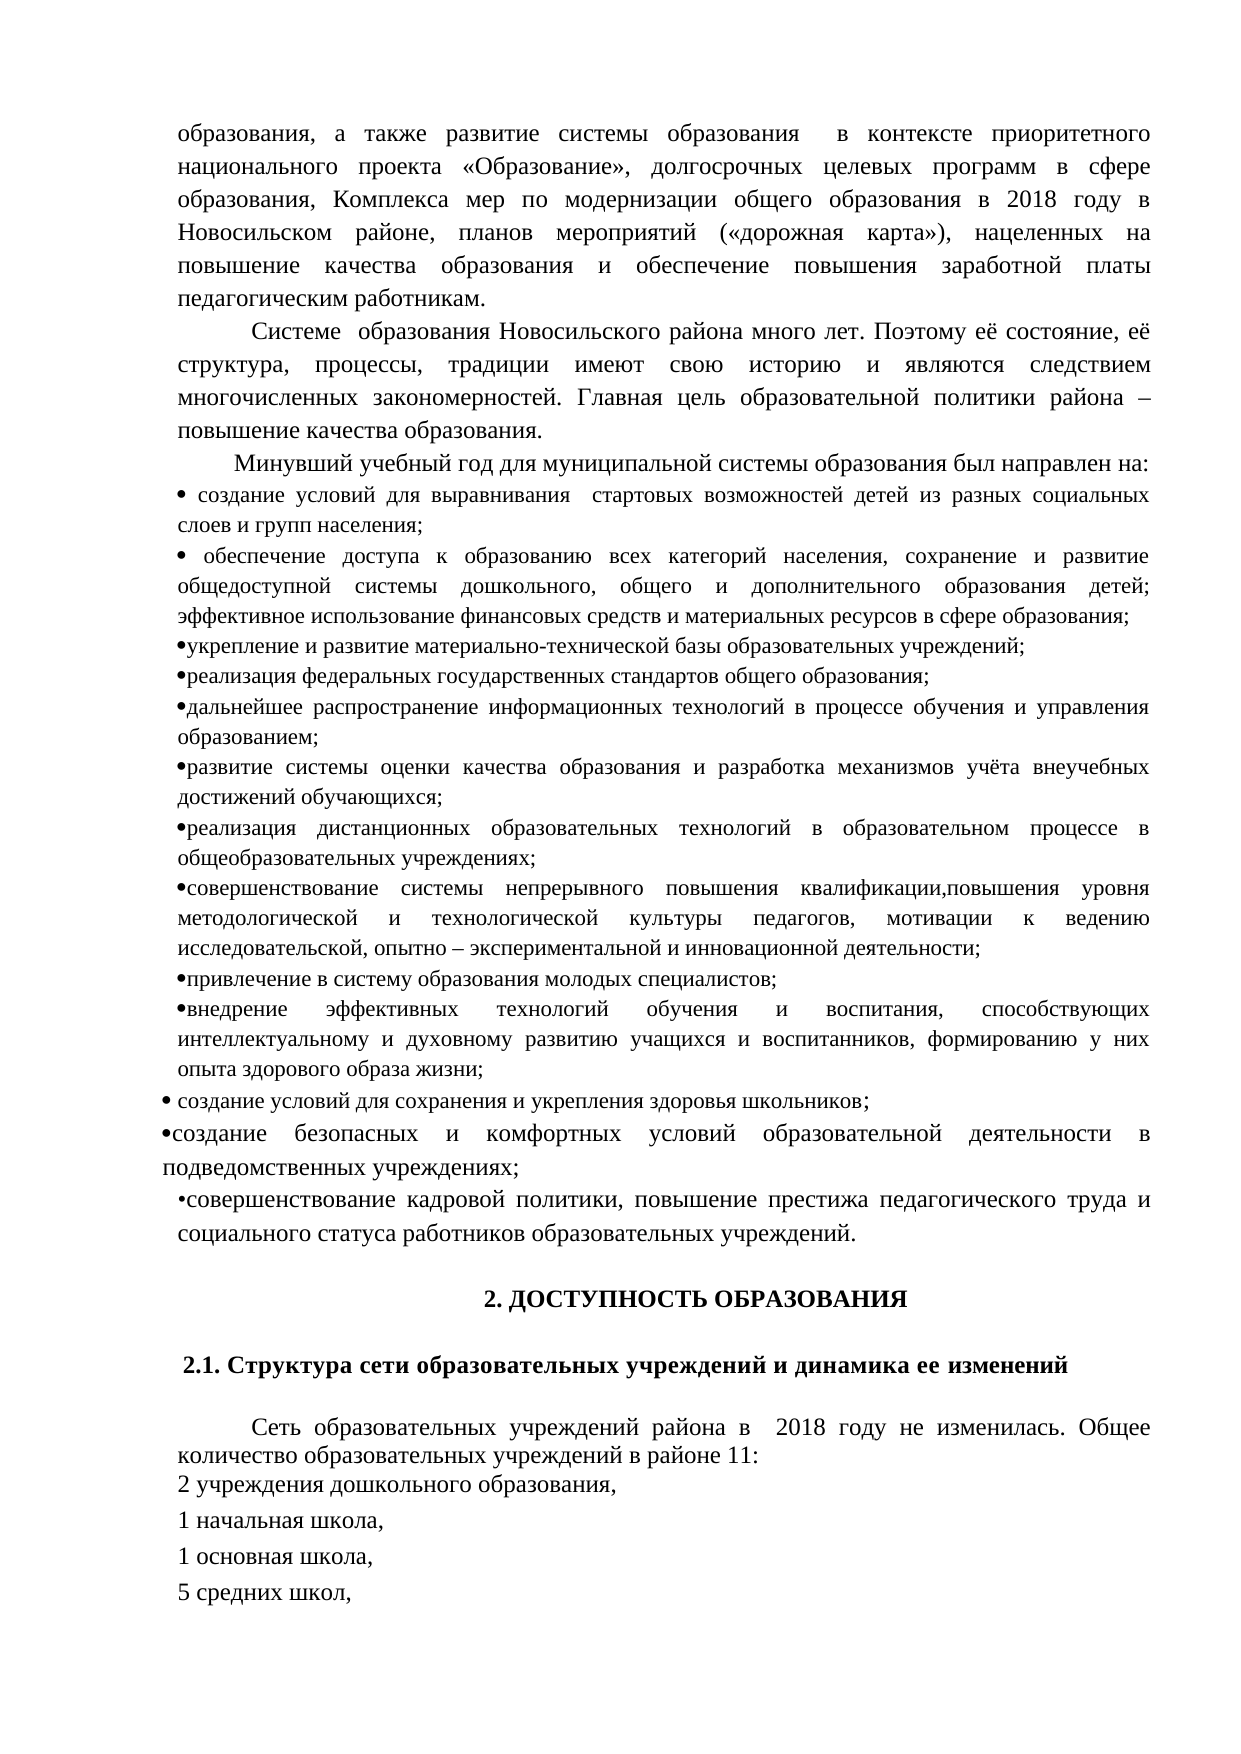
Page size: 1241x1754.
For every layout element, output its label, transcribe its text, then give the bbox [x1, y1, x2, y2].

text развитие системы оценки качества образования и разработка механизмов учёта внеучебных достижений обучающихся; [177, 753, 1151, 810]
text реализация федеральных государственных стандартов общего образования; [177, 663, 1151, 689]
text создание условий для выравнивания стартовых возможностей детей из разных социальных слоев и групп населения; [177, 481, 1151, 538]
text 5 средних школ, [177, 1577, 1152, 1606]
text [177, 118, 1152, 312]
text внедрение эффективных технологий обучения и воспитания, способствующих интеллектуальному и духовному развитию учащихся и воспитанников, формированию у них опыта здорового образа жизни; [177, 995, 1151, 1082]
text привлечение в систему образования молодых специалистов; [177, 965, 1151, 991]
text Минувший учебный год для муниципальной системы образования был направлен на: [177, 448, 1151, 477]
text •совершенствование кадровой политики, повышение престижа педагогического труда и социального статуса работников образовательных учреждений. [177, 1184, 1152, 1246]
text создание безопасных и комфортных условий образовательной деятельности в подведомственных учреждениях; [162, 1118, 1151, 1180]
text 1 основная школа, [177, 1541, 1152, 1570]
text дальнейшее распространение информационных технологий в процессе обучения и управления образованием; [177, 693, 1151, 749]
text Сеть образовательных учреждений района в 2018 году не изменилась. Общее количество образовательных учреждений в районе 11: [177, 1412, 1152, 1469]
text 1 начальная школа, [177, 1505, 1152, 1534]
text 2.1. Структура сети образовательных учреждений и динамика ее изменений [183, 1350, 1150, 1378]
text 2. ДОСТУПНОСТЬ ОБРАЗОВАНИЯ [177, 1284, 1152, 1312]
text создание условий для сохранения и укрепления здоровья школьников; [162, 1086, 1151, 1114]
text совершенствование системы непрерывного повышения квалификации,повышения уровня методологической и технологической культуры педагогов, мотивации к ведению исследовательской, опытно – экспериментальной и инновационной деятельности; [177, 874, 1151, 961]
text Системе образования Новосильского района много лет. Поэтому её состояние, её структура, процессы, традиции имеют свою историю и являются следствием многочисленных закономерностей. Главная цель образовательной политики района – повышение качества образования. [177, 316, 1152, 444]
text обеспечение доступа к образованию всех категорий населения, сохранение и развитие общедоступной системы дошкольного, общего и дополнительного образования детей; эффективное использование финансовых средств и материальных ресурсов в сфере образования; [177, 542, 1151, 628]
text реализация дистанционных образовательных технологий в образовательном процессе в общеобразовательных учреждениях; [177, 814, 1151, 870]
text укрепление и развитие материально-технической базы образовательных учреждений; [177, 632, 1151, 659]
text 2 учреждения дошкольного образования, [177, 1469, 1152, 1498]
